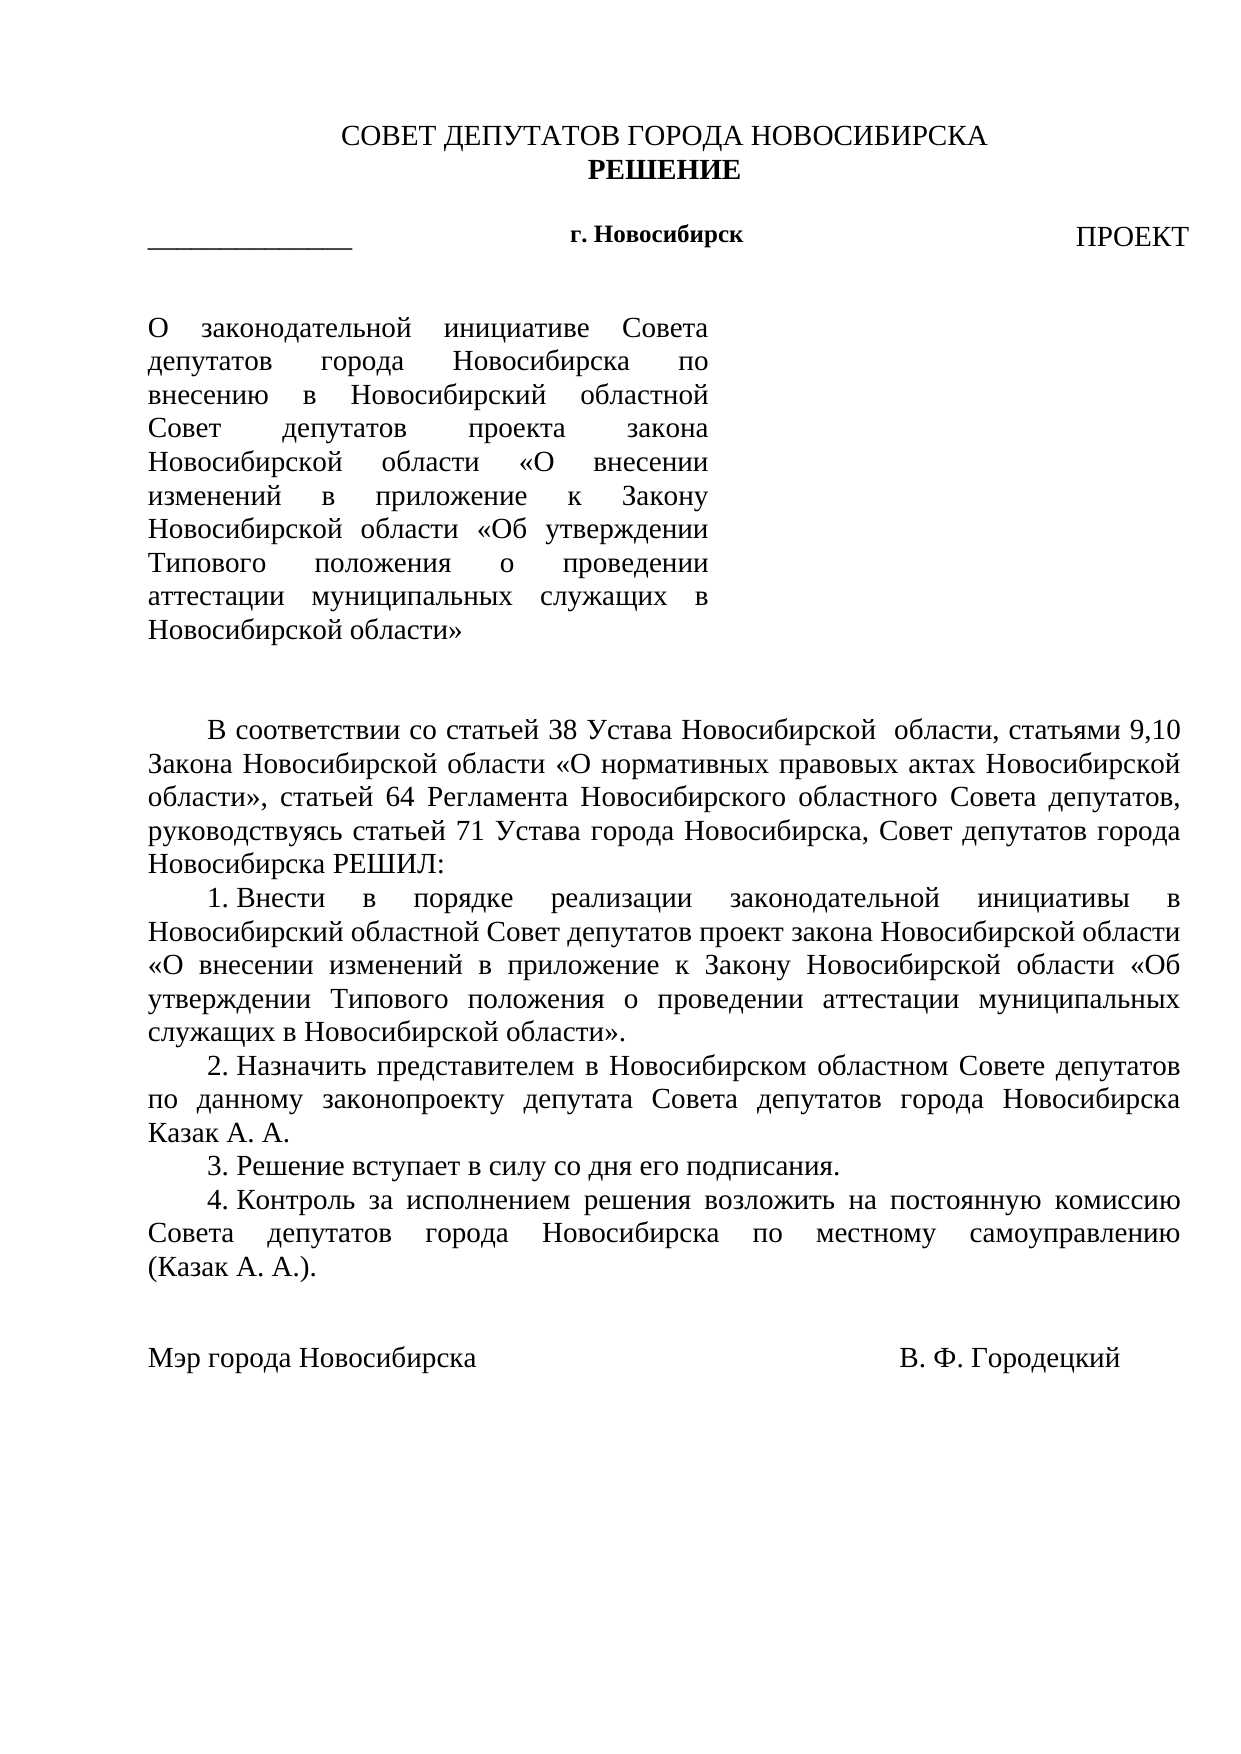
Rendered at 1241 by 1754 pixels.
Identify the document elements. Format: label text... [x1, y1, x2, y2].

text В соответствии со статьей 38 Устава Новосибирской области, статьями 9,10 Закона Новосибирской области «О нормативных правовых актах Новосибирской области», статьей 64 Регламента Новосибирского областного Совета депутатов, руководствуясь статьей 71 Устава города Новосибирска, Совет депутатов города Новосибирска РЕШИЛ: [148, 712, 1181, 880]
text Мэр города Новосибирска В. Ф. Городецкий [148, 1340, 1181, 1374]
text О законодательной инициативе Совета депутатов города Новосибирска по внесению в Новосибирский областной Совет депутатов проекта закона Новосибирской области «О внесении изменений в приложение к Закону Новосибирской области «Об утверждении Типового положения о проведении аттестации муниципальных служащих в Новосибирской области» [148, 310, 709, 645]
text 2. Назначить представителем в Новосибирском областном Совете депутатов по данному законопроекту депутата Совета депутатов города Новосибирска Казак А. А. [148, 1048, 1181, 1148]
text 3. Решение вступает в силу со дня его подписания. [148, 1148, 1181, 1182]
text 4. Контроль за исполнением решения возложить на постоянную комиссию Совета депутатов города Новосибирска по местному самоуправлению (Казак А. А.). [148, 1182, 1181, 1283]
table_header ПРОЕКТ [826, 219, 1196, 252]
table_header г. Новосибирск [488, 219, 826, 252]
text РЕШЕНИЕ [148, 152, 1181, 185]
title СОВЕТ ДЕПУТАТОВ ГОРОДА НОВОСИБИРСКА [148, 118, 1181, 152]
table_header ______________ [140, 219, 487, 252]
text 1. Внести в порядке реализации законодательной инициативы в Новосибирский областной Совет депутатов проект закона Новосибирской области «О внесении изменений в приложение к Закону Новосибирской области «Об утверждении Типового положения о проведении аттестации муниципальных служащих в Новосибирской области». [148, 880, 1181, 1048]
